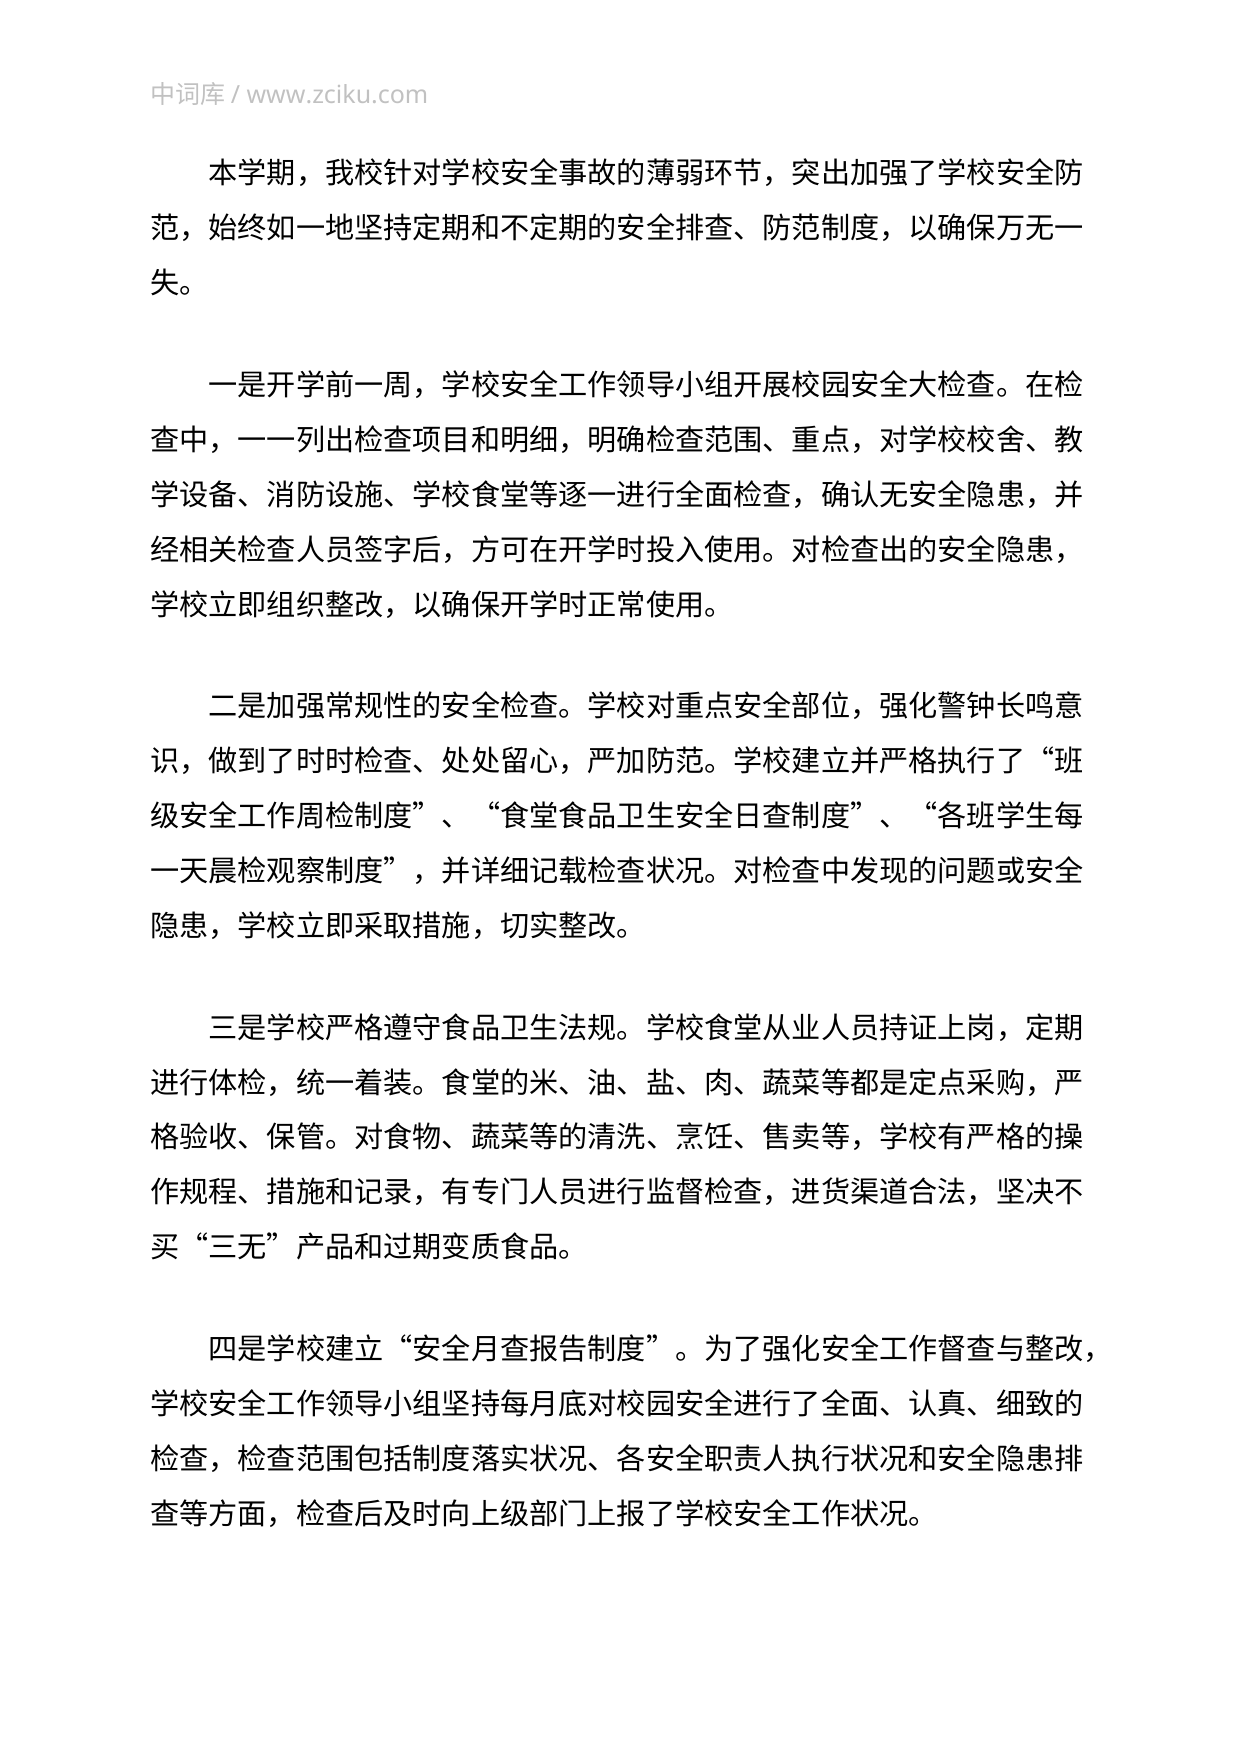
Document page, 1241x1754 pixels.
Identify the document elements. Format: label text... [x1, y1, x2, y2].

text 本学期，我校针对学校安全事故的薄弱环节，突出加强了学校安全防范，始终如一地坚持定期和不定期的安全排查、防范制度，以确保万无一失。 [150, 150, 1090, 302]
text 三是学校严格遵守食品卫生法规。学校食堂从业人员持证上岗，定期进行体检，统一着装。食堂的米、油、盐、肉、蔬菜等都是定点采购，严格验收、保管。对食物、蔬菜等的清洗、烹饪、售卖等，学校有严格的操作规程、措施和记录，有专门人员进行监督检查，进货渠道合法，坚决不买“三无”产品和过期变质食品。 [150, 1004, 1090, 1266]
text 一是开学前一周，学校安全工作领导小组开展校园安全大检查。在检查中，一一列出检查项目和明细，明确检查范围、重点，对学校校舍、教学设备、消防设施、学校食堂等逐一进行全面检查，确认无安全隐患，并经相关检查人员签字后，方可在开学时投入使用。对检查出的安全隐患，学校立即组织整改，以确保开学时正常使用。 [150, 362, 1090, 623]
text 二是加强常规性的安全检查。学校对重点安全部位，强化警钟长鸣意识，做到了时时检查、处处留心，严加防范。学校建立并严格执行了“班级安全工作周检制度”、“食堂食品卫生安全日查制度”、“各班学生每一天晨检观察制度”，并详细记载检查状况。对检查中发现的问题或安全隐患，学校立即采取措施，切实整改。 [150, 683, 1090, 945]
text 四是学校建立“安全月查报告制度”。为了强化安全工作督查与整改，学校安全工作领导小组坚持每月底对校园安全进行了全面、认真、细致的检查，检查范围包括制度落实状况、各安全职责人执行状况和安全隐患排查等方面，检查后及时向上级部门上报了学校安全工作状况。 [150, 1326, 1090, 1533]
